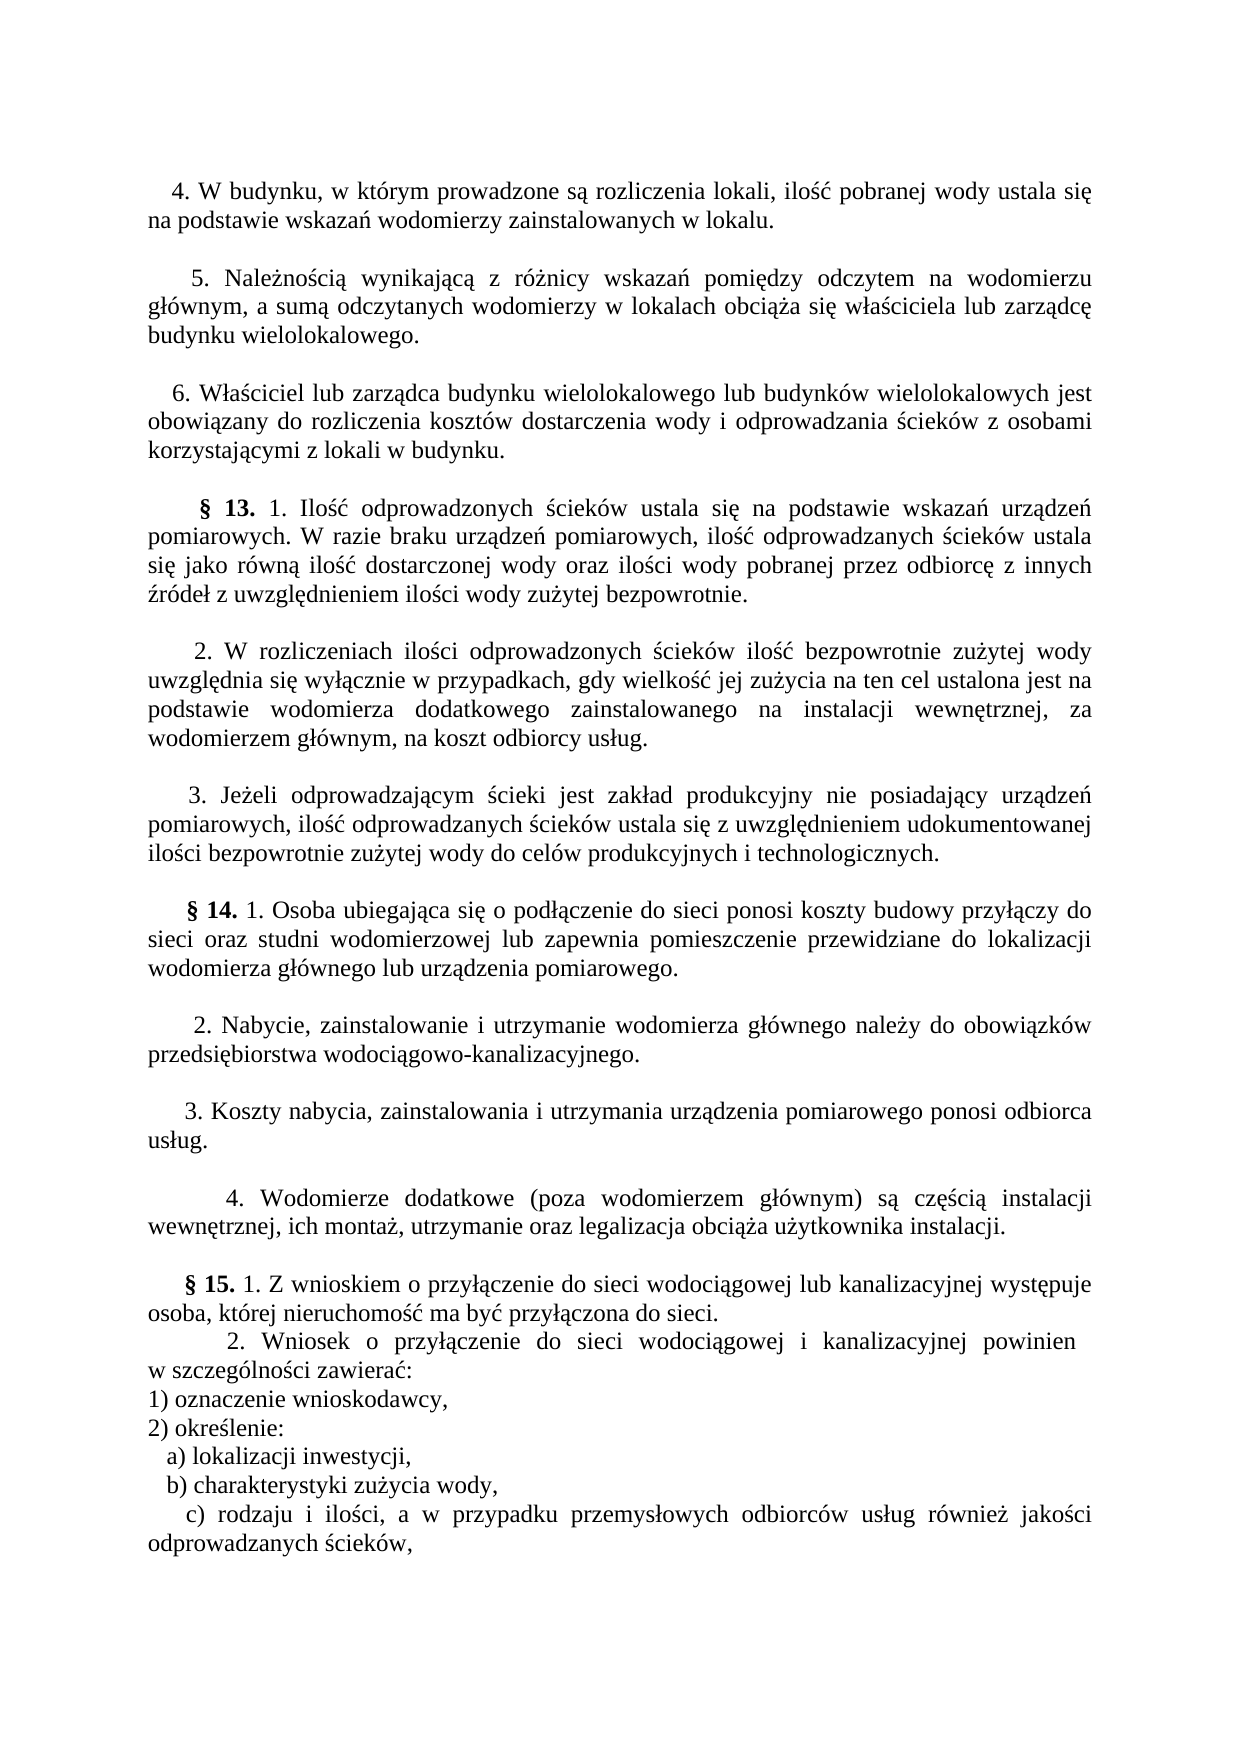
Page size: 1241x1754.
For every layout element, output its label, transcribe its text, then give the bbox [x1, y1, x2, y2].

text 2. W rozliczeniach ilości odprowadzonych ścieków ilość bezpowrotnie zużytej wody uwzględnia się wyłącznie w przypadkach, gdy wielkość jej zużycia na ten cel ustalona jest na podstawie wodomierza dodatkowego zainstalowanego na instalacji wewnętrznej, za wodomierzem głównym, na koszt odbiorcy usług. [148, 636, 1093, 751]
text § 15. 1. Z wnioskiem o przyłączenie do sieci wodociągowej lub kanalizacyjnej występuje osoba, której nieruchomość ma być przyłączona do sieci. [148, 1269, 1093, 1326]
text § 13. 1. Ilość odprowadzonych ścieków ustala się na podstawie wskazań urządzeń pomiarowych. W razie braku urządzeń pomiarowych, ilość odprowadzanych ścieków ustala się jako równą ilość dostarczonej wody oraz ilości wody pobranej przez odbiorcę z innych źródeł z uwzględnieniem ilości wody zużytej bezpowrotnie. [148, 493, 1093, 608]
text 4. W budynku, w którym prowadzone są rozliczenia lokali, ilość pobranej wody ustala się na podstawie wskazań wodomierzy zainstalowanych w lokalu. [148, 176, 1093, 234]
text 3. Koszty nabycia, zainstalowania i utrzymania urządzenia pomiarowego ponosi odbiorca usług. [148, 1096, 1093, 1154]
text a) lokalizacji inwestycji, [148, 1441, 1093, 1470]
text 3. Jeżeli odprowadzającym ścieki jest zakład produkcyjny nie posiadający urządzeń pomiarowych, ilość odprowadzanych ścieków ustala się z uwzględnieniem udokumentowanej ilości bezpowrotnie zużytej wody do celów produkcyjnych i technologicznych. [148, 780, 1093, 866]
text § 14. 1. Osoba ubiegająca się o podłączenie do sieci ponosi koszty budowy przyłączy do sieci oraz studni wodomierzowej lub zapewnia pomieszczenie przewidziane do lokalizacji wodomierza głównego lub urządzenia pomiarowego. [148, 895, 1093, 981]
text 5. Należnością wynikającą z różnicy wskazań pomiędzy odczytem na wodomierzu głównym, a sumą odczytanych wodomierzy w lokalach obciąża się właściciela lub zarządcę budynku wielolokalowego. [148, 263, 1093, 349]
text 2. Wniosek o przyłączenie do sieci wodociągowej i kanalizacyjnej powinien w szczególności zawierać: [148, 1326, 1093, 1384]
text 6. Właściciel lub zarządca budynku wielolokalowego lub budynków wielolokalowych jest obowiązany do rozliczenia kosztów dostarczenia wody i odprowadzania ścieków z osobami korzystającymi z lokali w budynku. [148, 378, 1093, 464]
text 2. Nabycie, zainstalowanie i utrzymanie wodomierza głównego należy do obowiązków przedsiębiorstwa wodociągowo-kanalizacyjnego. [148, 1010, 1093, 1068]
text 4. Wodomierze dodatkowe (poza wodomierzem głównym) są częścią instalacji wewnętrznej, ich montaż, utrzymanie oraz legalizacja obciąża użytkownika instalacji. [148, 1183, 1093, 1240]
text 1) oznaczenie wnioskodawcy, [148, 1384, 1093, 1413]
text c) rodzaju i ilości, a w przypadku przemysłowych odbiorców usług również jakości odprowadzanych ścieków, [148, 1499, 1093, 1556]
text 2) określenie: [148, 1413, 1093, 1441]
text b) charakterystyki zużycia wody, [148, 1470, 1093, 1499]
